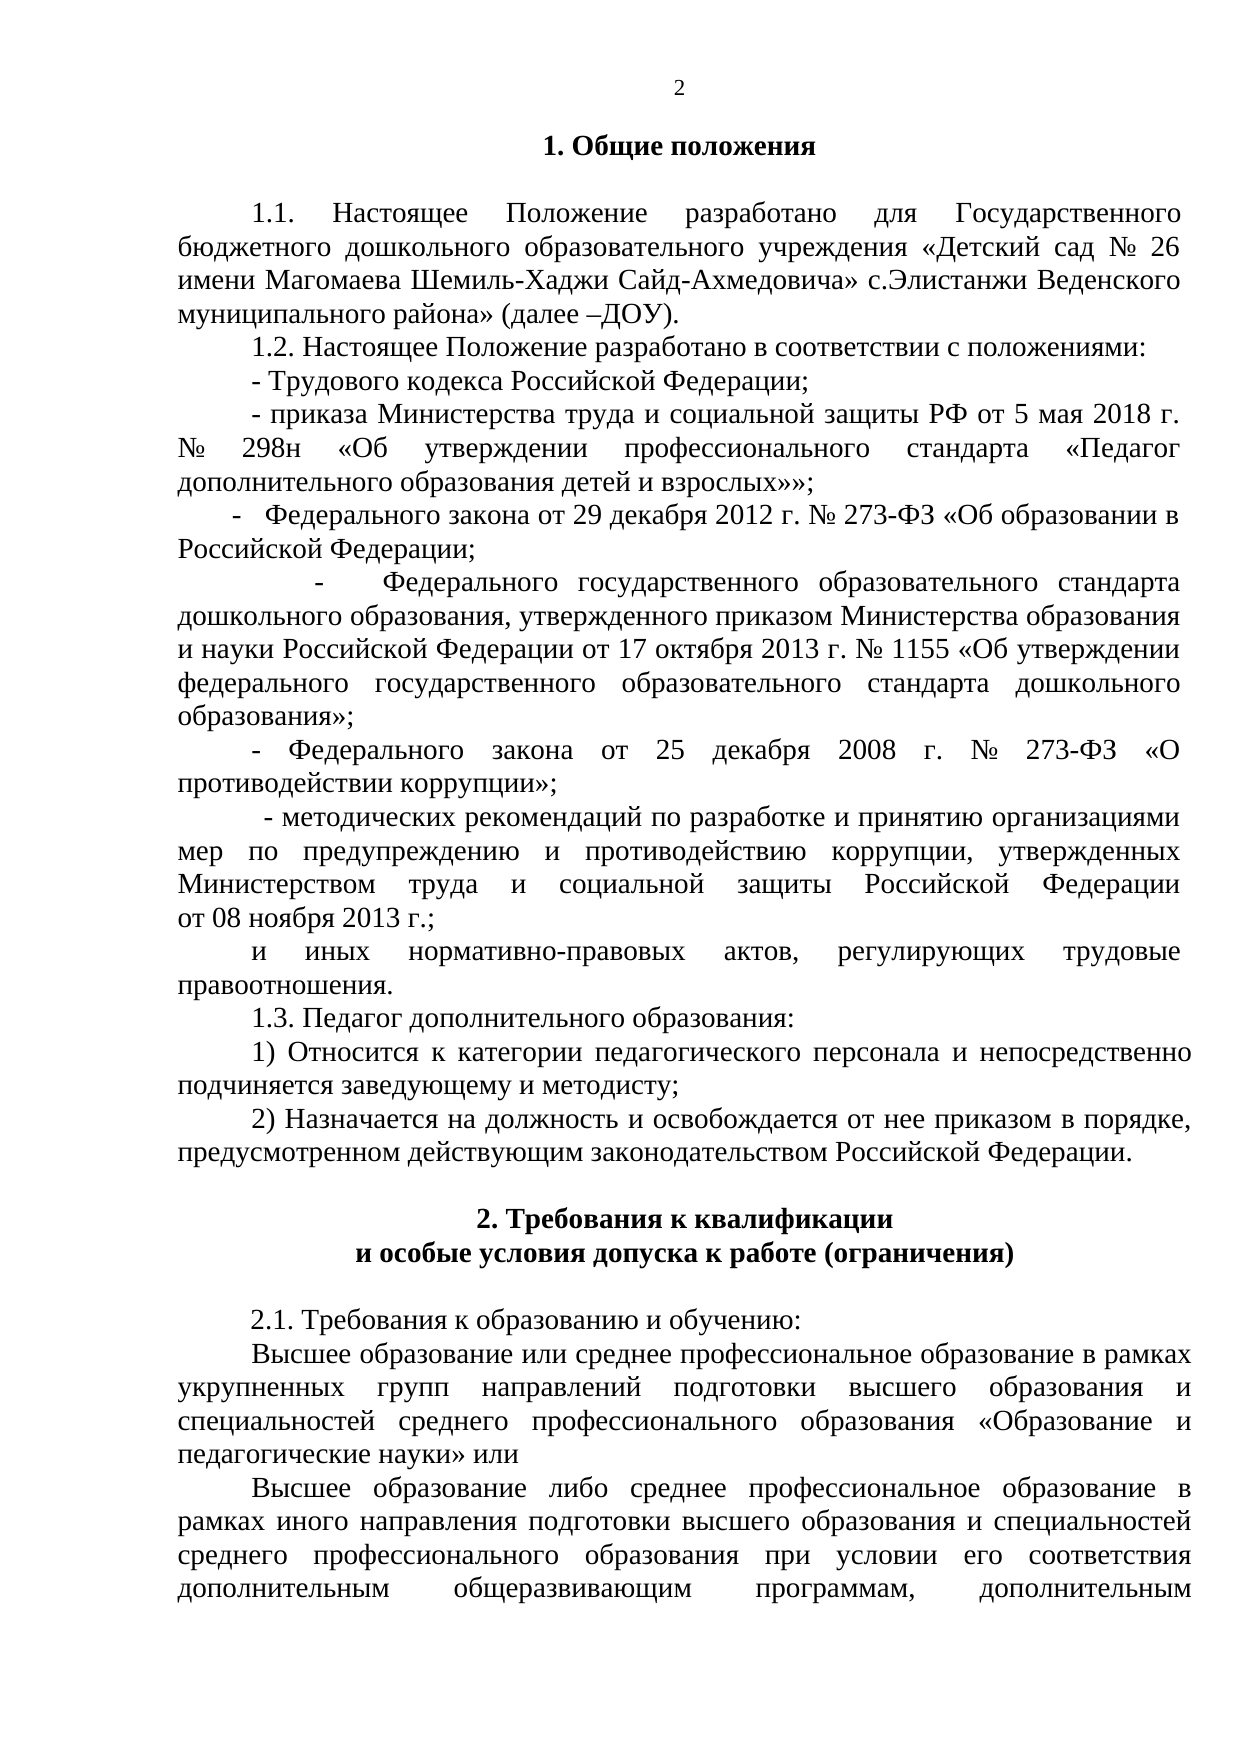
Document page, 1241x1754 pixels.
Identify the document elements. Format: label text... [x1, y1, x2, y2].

text 1.1. Настоящее Положение разработано для Государственного бюджетного дошкольного образовательного учреждения «Детский сад № 26 имени Магомаева Шемиль-Хаджи Сайд-Ахмедовича» с.Элистанжи Веденского муниципального района» (далее –ДОУ). [177, 195, 1181, 329]
text - методических рекомендаций по разработке и принятию организациями мер по предупреждению и противодействию коррупции, утвержденных Министерством труда и социальной защиты Российской Федерации от 08 ноября 2013 г.; [177, 799, 1181, 933]
text - Федерального закона от 29 декабря 2012 г. № 273-ФЗ «Об образовании в Российской Федерации; [177, 497, 1181, 564]
text 1) Относится к категории педагогического персонала и непосредственно подчиняется заведующему и методисту; [177, 1034, 1192, 1101]
text Высшее образование или среднее профессиональное образование в рамках укрупненных групп направлений подготовки высшего образования и специальностей среднего профессионального образования «Образование и педагогические науки» или [177, 1336, 1192, 1470]
text 1.2. Настоящее Положение разработано в соответствии с положениями: [177, 329, 1181, 363]
text 2. Требования к квалификации [177, 1202, 1192, 1235]
text - Трудового кодекса Российской Федерации; [177, 363, 1181, 397]
text - Федерального государственного образовательного стандарта дошкольного образования, утвержденного приказом Министерства образования и науки Российской Федерации от 17 октября 2013 г. № 1155 «Об утверждении федерального государственного образовательного стандарта дошкольного образования»; [177, 564, 1181, 732]
text - приказа Министерства труда и социальной защиты РФ от 5 мая 2018 г. № 298н «Об утверждении профессионального стандарта «Педагог дополнительного образования детей и взрослых»»; [177, 397, 1181, 497]
text и особые условия допуска к работе (ограничения) [177, 1235, 1192, 1269]
text 2) Назначается на должность и освобождается от нее приказом в порядке, предусмотренном действующим законодательством Российской Федерации. [177, 1101, 1192, 1168]
text 1.3. Педагог дополнительного образования: [177, 1000, 1192, 1034]
text и иных нормативно-правовых актов, регулирующих трудовые правоотношения. [177, 933, 1181, 1000]
text 2.1. Требования к образованию и обучению: [177, 1302, 1192, 1336]
text - Федерального закона от 25 декабря 2008 г. № 273-ФЗ «О противодействии коррупции»; [177, 732, 1181, 799]
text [177, 1470, 1192, 1604]
text 1. Общие положения [177, 128, 1181, 162]
